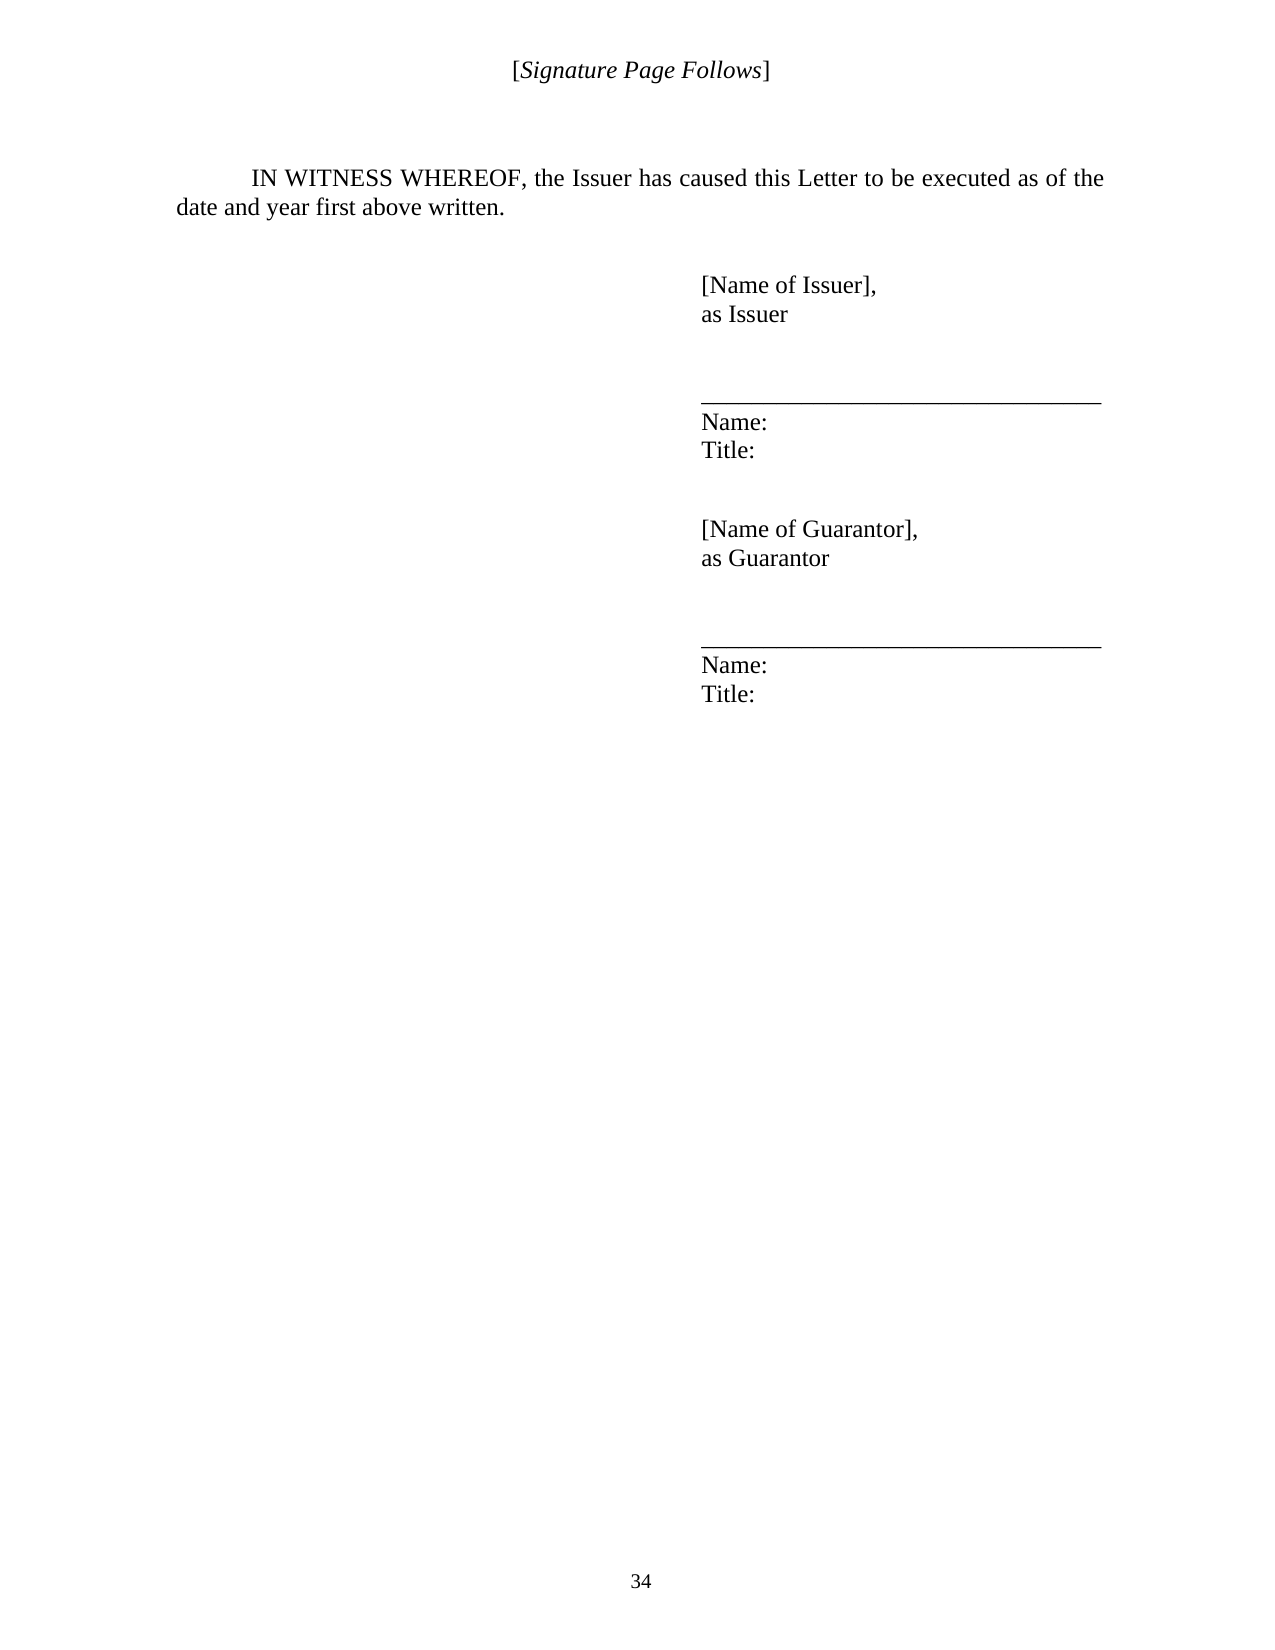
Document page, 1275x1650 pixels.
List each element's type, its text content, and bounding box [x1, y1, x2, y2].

text [Name of Issuer], as Issuer [701, 270, 1106, 328]
text IN WITNESS WHEREOF, the Issuer has caused this Letter to be executed as of the date and year first above written. [176, 163, 1106, 220]
text ________________________________ Name: Title: [701, 378, 1106, 464]
text [Name of Guarantor], as Guarantor [701, 514, 1106, 572]
text ________________________________ Name: Title: [701, 622, 1106, 708]
text [Signature Page Follows] [176, 55, 1106, 84]
